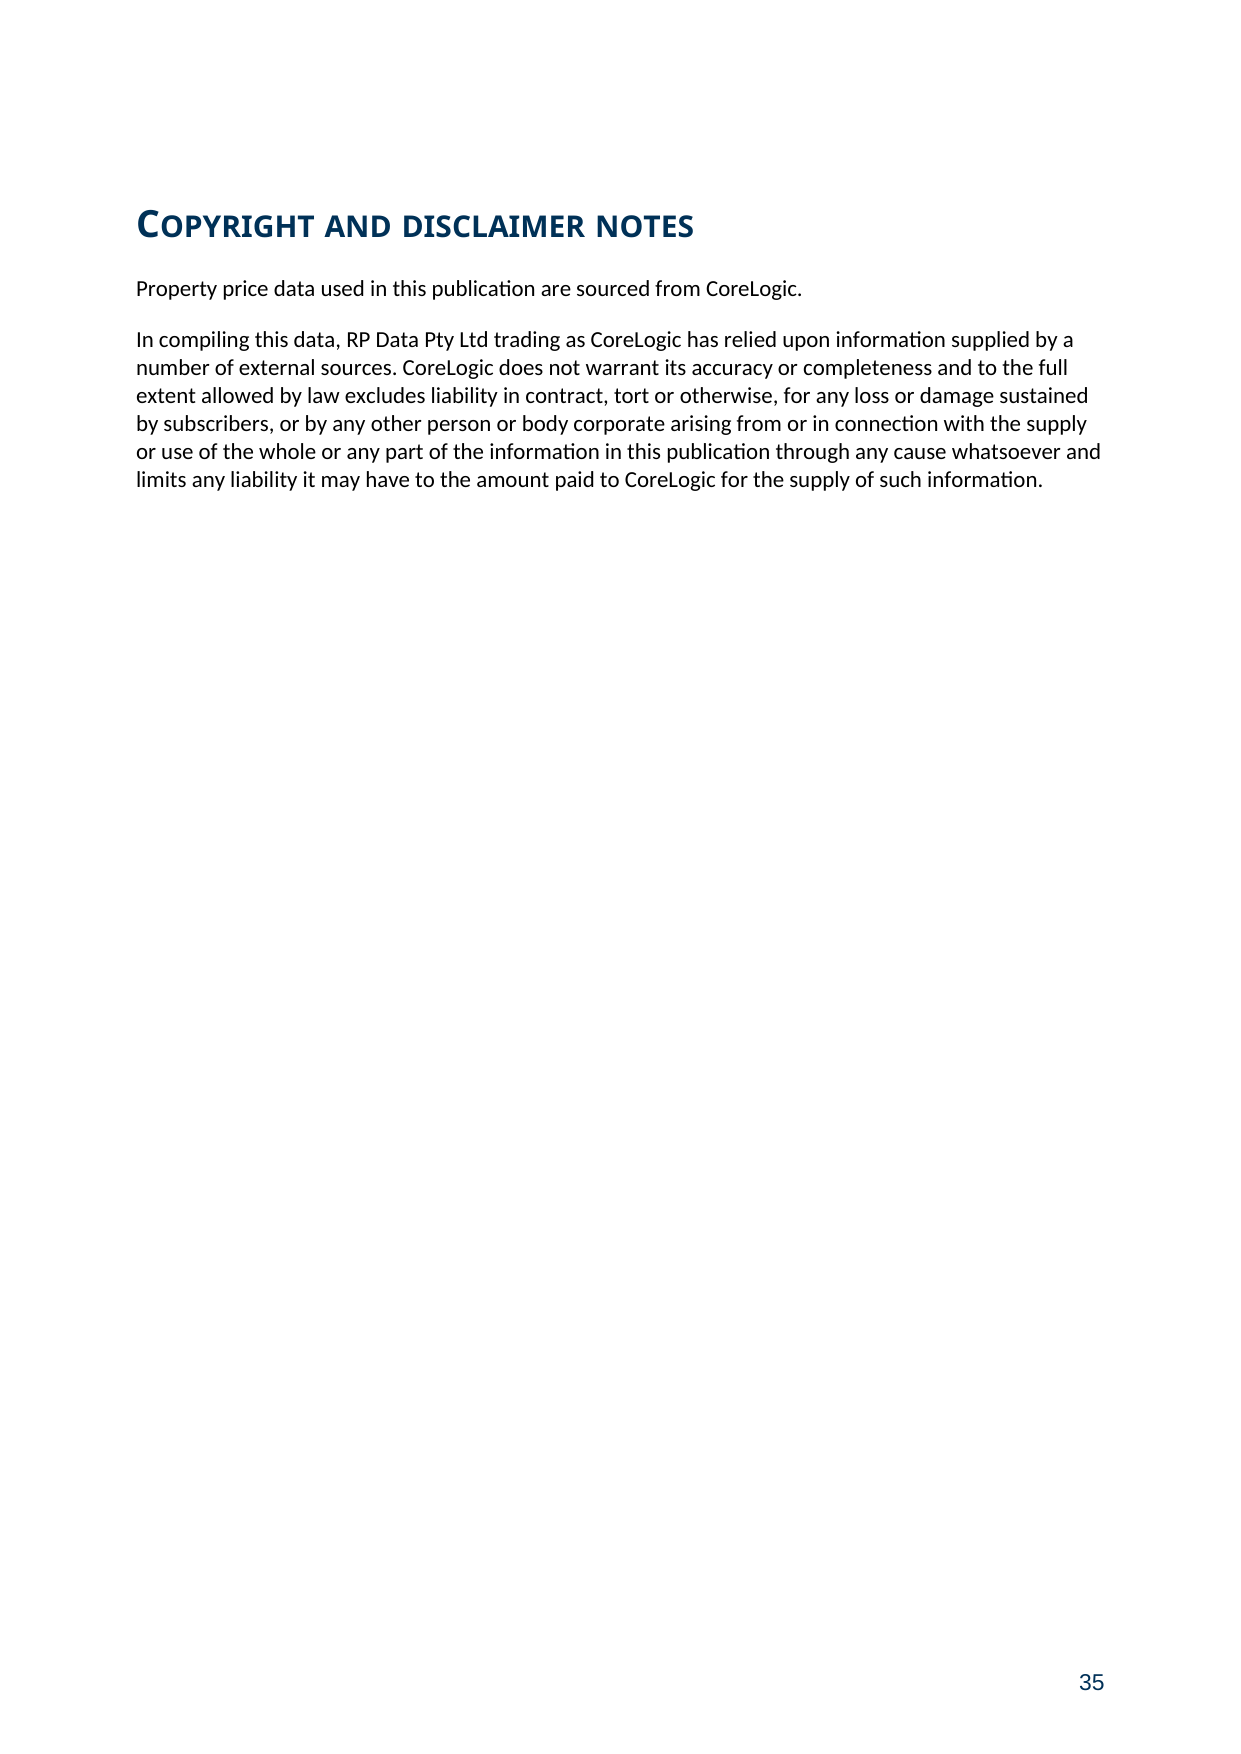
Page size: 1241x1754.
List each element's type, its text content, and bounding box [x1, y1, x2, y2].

subtitle Copyright and disclaimer notes [136, 198, 1104, 249]
text Property price data used in this publication are sourced from CoreLogic. [136, 274, 1104, 302]
text In compiling this data, RP Data Pty Ltd trading as CoreLogic has relied upon information supplied by a number of external sources. CoreLogic does not warrant its accuracy or completeness and to the full extent allowed by law excludes liability in contract, tort or otherwise, for any loss or damage sustained by subscribers, or by any other person or body corporate arising from or in connection with the supply or use of the whole or any part of the information in this publication through any cause whatsoever and limits any liability it may have to the amount paid to CoreLogic for the supply of such information. [136, 325, 1104, 493]
